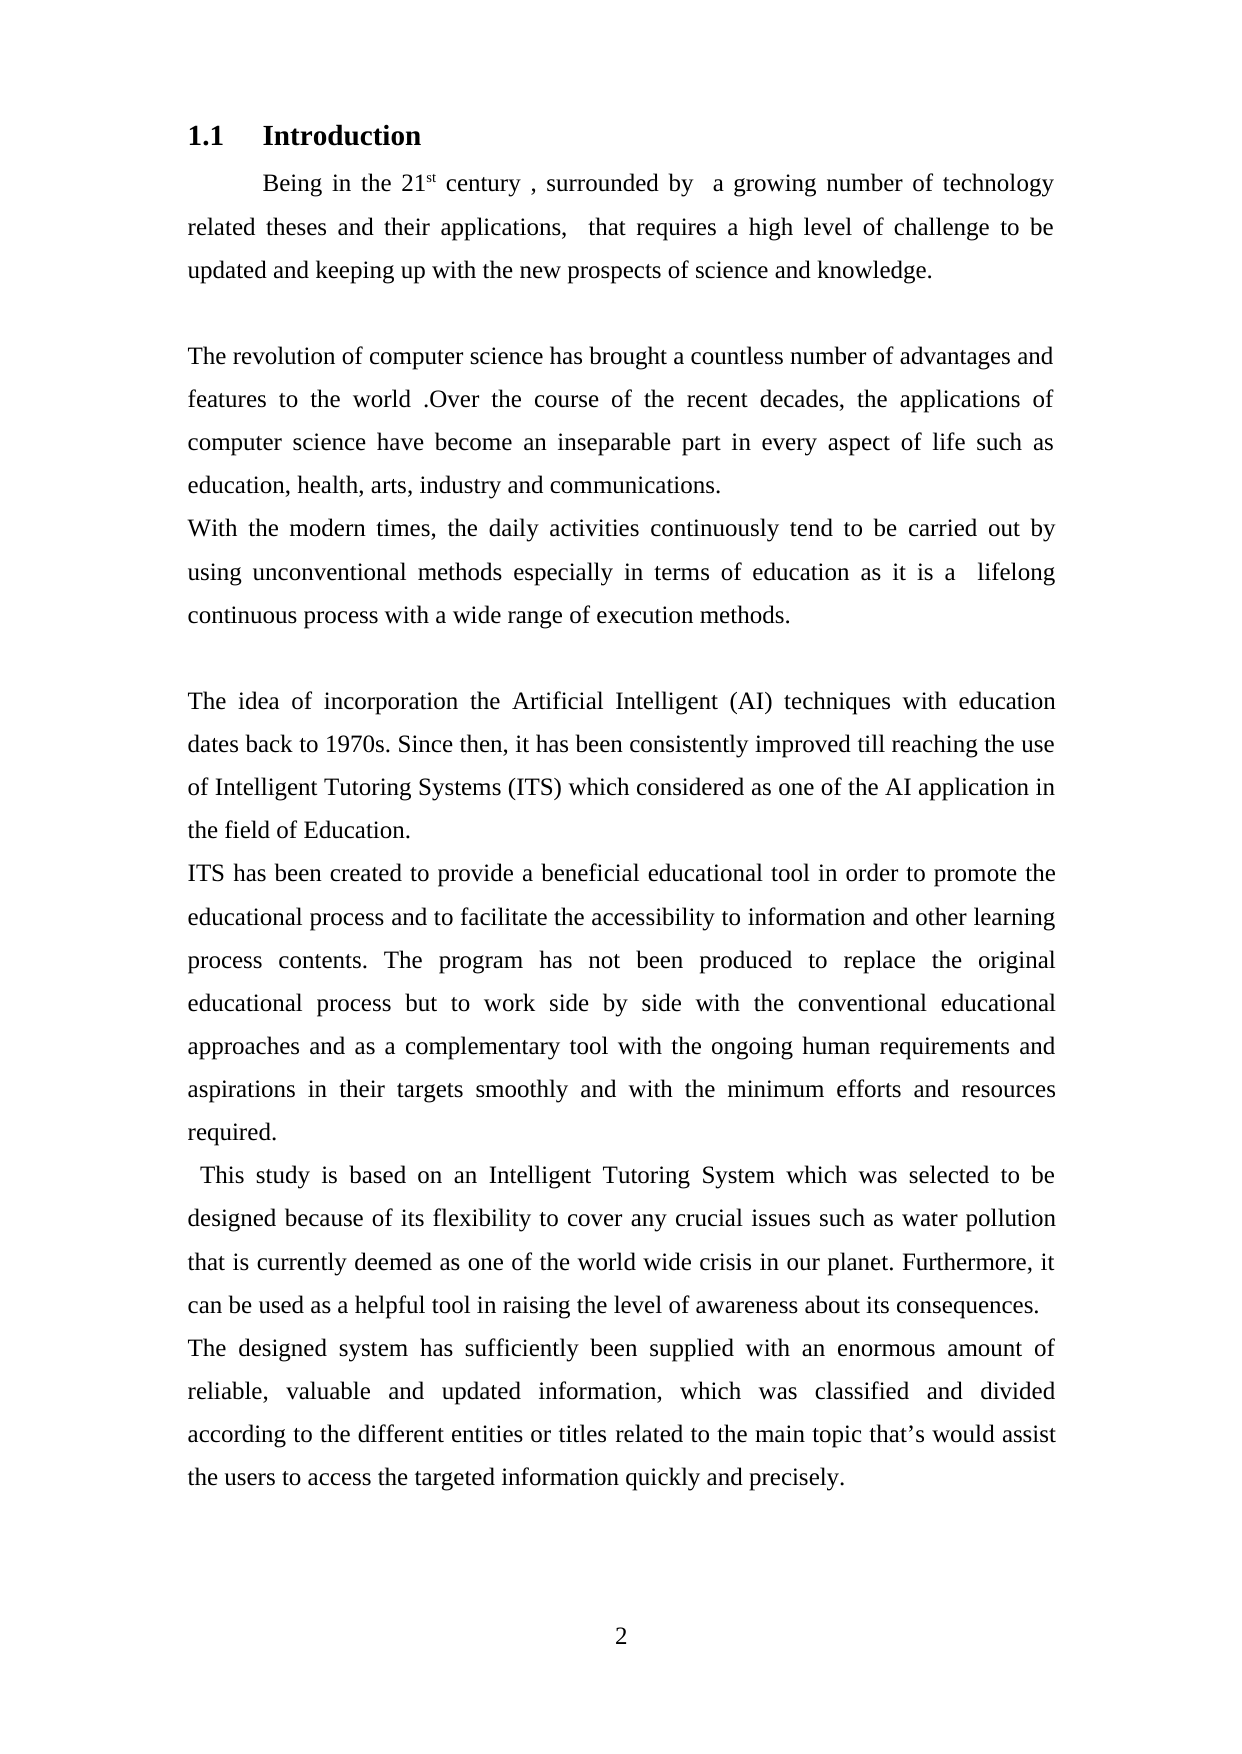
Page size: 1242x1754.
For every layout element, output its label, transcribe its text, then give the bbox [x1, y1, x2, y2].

text The idea of incorporation the Artificial Intelligent (AI) techniques with education dates back to 1970s. Since then, it has been consistently improved till reaching the use of Intelligent Tutoring Systems (ITS) which considered as one of the AI application in the field of Education. [187, 686, 1057, 844]
text The revolution of computer science has brought a countless number of advantages and features to the world .Over the course of the recent decades, the applications of computer science have become an inseparable part in every aspect of life such as education, health, arts, industry and communications. [187, 341, 1054, 499]
text With the modern times, the daily activities continuously tend to be carried out by using unconventional methods especially in terms of education as it is a lifelong continuous process with a wide range of execution methods. [187, 513, 1057, 628]
text This study is based on an Intelligent Tutoring System which was selected to be designed because of its flexibility to cover any crucial issues such as water pollution that is currently deemed as one of the world wide crisis in our planet. Furthermore, it can be used as a helpful tool in raising the level of awareness about its consequences. [187, 1160, 1057, 1318]
list Introduction [187, 118, 1054, 152]
text The designed system has sufficiently been supplied with an enormous amount of reliable, valuable and updated information, which was classified and divided according to the different entities or titles related to the main topic that’s would assist the users to access the targeted information quickly and precisely. [187, 1333, 1057, 1491]
text Being in the 21st century , surrounded by a growing number of technology related theses and their applications, that requires a high level of challenge to be updated and keeping up with the new prospects of science and knowledge. [187, 168, 1054, 283]
text ITS has been created to provide a beneficial educational tool in order to promote the educational process and to facilitate the accessibility to information and other learning process contents. The program has not been produced to replace the original educational process but to work side by side with the conventional educational approaches and as a complementary tool with the ongoing human requirements and aspirations in their targets smoothly and with the minimum efforts and resources required. [187, 858, 1057, 1146]
